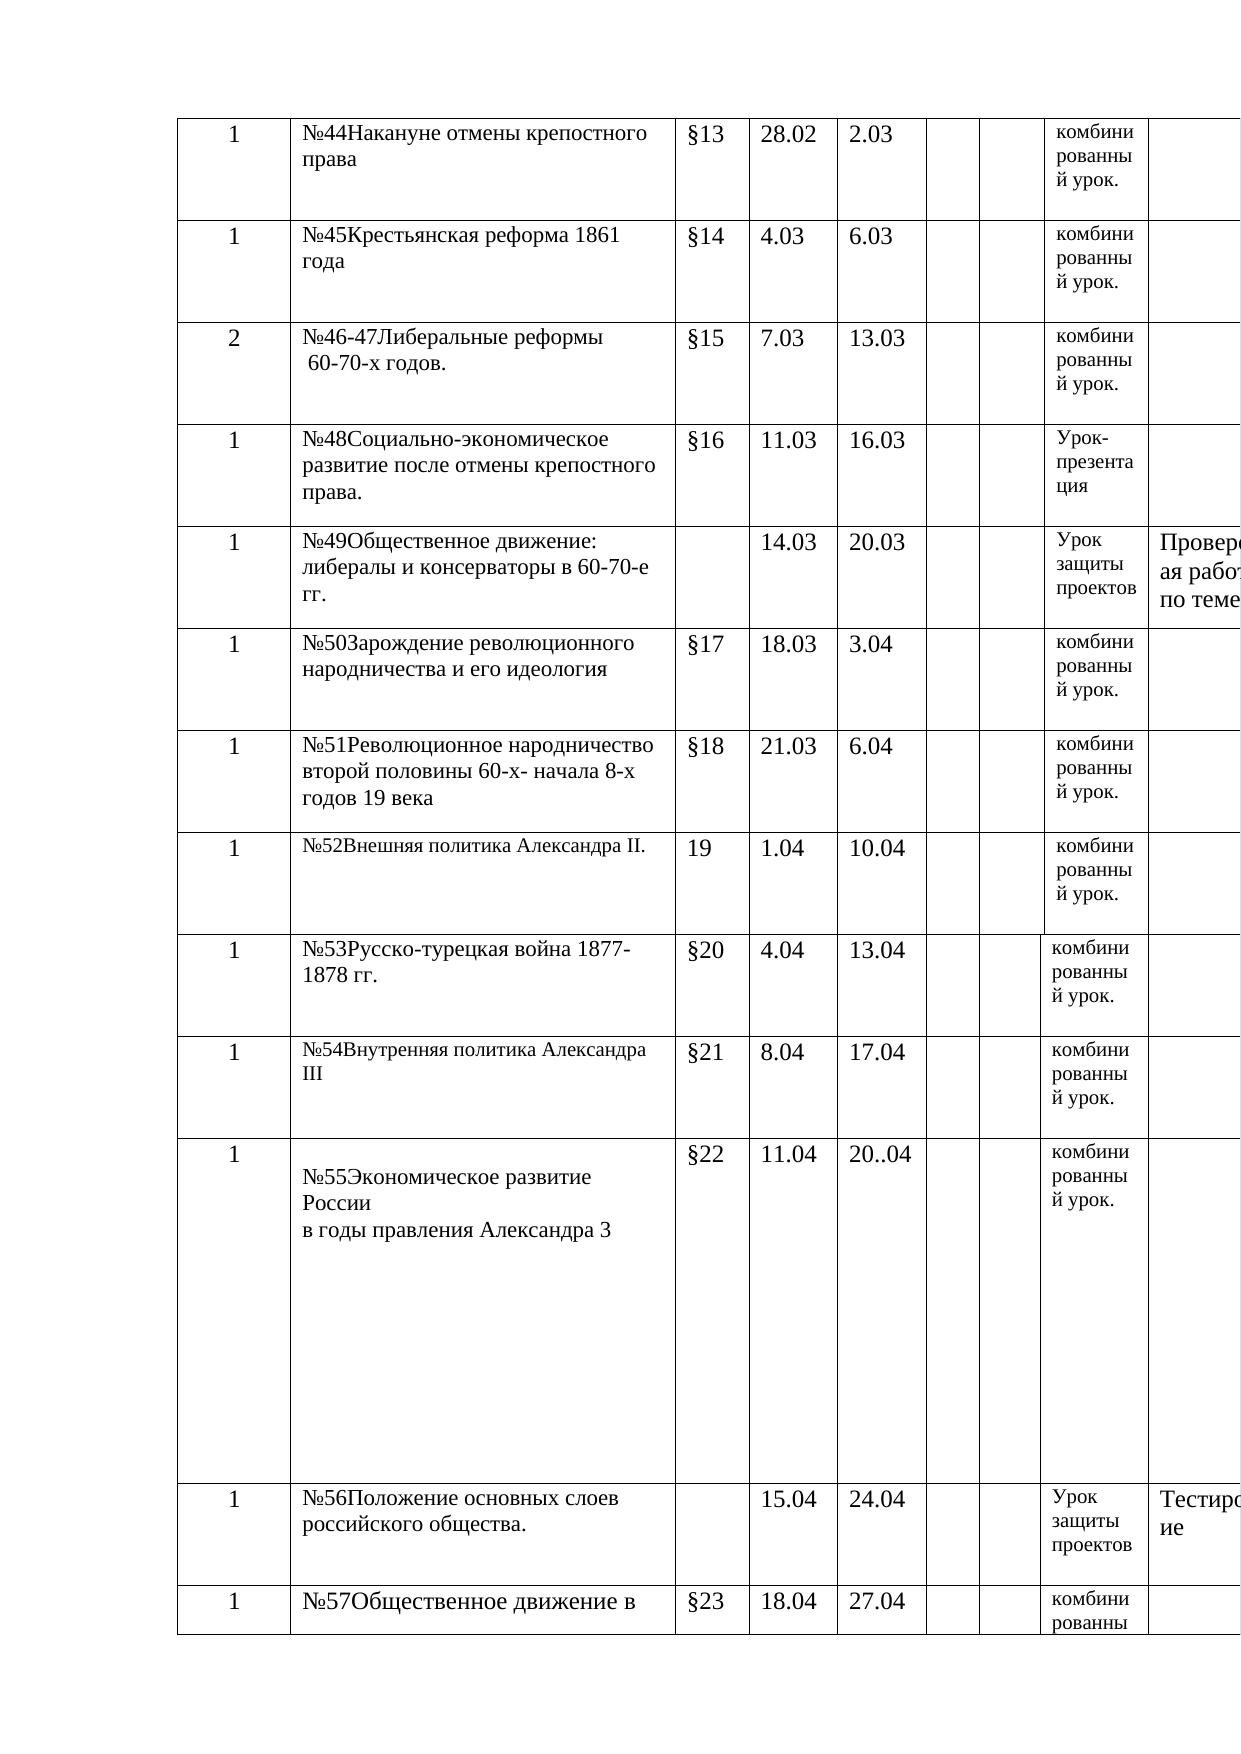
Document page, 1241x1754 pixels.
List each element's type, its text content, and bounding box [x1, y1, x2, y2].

table_cell 13.04 [838, 935, 926, 1036]
table_cell 1.04 [750, 833, 837, 934]
table_cell [676, 1484, 749, 1585]
table_cell 3.04 [838, 629, 926, 730]
table_cell §17 [676, 629, 749, 730]
table_cell 20..04 [838, 1139, 926, 1483]
table_cell комбинированный урок. [1041, 1037, 1148, 1138]
table_cell [980, 527, 1044, 628]
table_cell §22 [676, 1139, 749, 1483]
table_cell 20.03 [838, 527, 926, 628]
table_cell [980, 833, 1044, 934]
table_cell 1 [178, 221, 290, 322]
table_cell №52Внешняя политика Александра II. [291, 833, 675, 934]
table_cell 1 [178, 119, 290, 220]
table_cell [927, 323, 979, 424]
table_cell 1 [178, 1139, 290, 1483]
table_cell комбинированный урок. [1045, 323, 1148, 424]
table_cell §15 [676, 323, 749, 424]
table_cell 7.03 [750, 323, 837, 424]
table_cell [927, 731, 979, 832]
table_cell №46-47Либеральные реформы 60-70-х годов. [291, 323, 675, 424]
table_cell Тестирование [1149, 1484, 1240, 1585]
table_cell 27.04 [838, 1586, 926, 1634]
table_cell [927, 1484, 979, 1585]
table_cell [1149, 731, 1240, 832]
table_cell [927, 1037, 979, 1138]
table_cell №56Положение основных слоев российского общества. [291, 1484, 675, 1585]
table_cell №45Крестьянская реформа 1861 года [291, 221, 675, 322]
table_cell 19 [676, 833, 749, 934]
table_cell 4.04 [750, 935, 837, 1036]
table_cell Урок защиты проектов [1045, 527, 1148, 628]
table_cell 1 [178, 425, 290, 526]
table_cell №50Зарождение революционного народничества и его идеология [291, 629, 675, 730]
table_cell [927, 1586, 979, 1634]
table_cell комбинированный урок. [1041, 935, 1148, 1036]
table_cell [1149, 935, 1240, 1036]
table_cell [980, 935, 1040, 1036]
table_cell 1 [178, 935, 290, 1036]
table_cell Урок защиты проектов [1041, 1484, 1148, 1585]
table_cell комбинированный урок. [1045, 731, 1148, 832]
table_cell [980, 1586, 1040, 1634]
table_cell Проверочная работа по теме [1149, 527, 1240, 628]
table_cell 21.03 [750, 731, 837, 832]
table_cell 11.03 [750, 425, 837, 526]
table_cell [927, 221, 979, 322]
table_cell §18 [676, 731, 749, 832]
table_cell 6.04 [838, 731, 926, 832]
table_cell [927, 1139, 979, 1483]
table_cell 24.04 [838, 1484, 926, 1585]
table_cell 2.03 [838, 119, 926, 220]
table_cell №44Накануне отмены крепостного права [291, 119, 675, 220]
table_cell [291, 1586, 675, 1634]
table_cell 1 [178, 1484, 290, 1585]
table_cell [1041, 1586, 1148, 1634]
table_cell [927, 833, 979, 934]
table_cell [980, 1139, 1040, 1483]
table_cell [1045, 119, 1148, 220]
table_cell [1149, 1139, 1240, 1483]
table_cell 10.04 [838, 833, 926, 934]
table_cell §23 [676, 1586, 749, 1634]
table_cell [1149, 1586, 1240, 1634]
table_cell 1 [178, 1586, 290, 1634]
table_cell 15.04 [750, 1484, 837, 1585]
table_cell §14 [676, 221, 749, 322]
table_cell 2 [178, 323, 290, 424]
table_cell комбинированный урок. [1045, 833, 1148, 934]
table_cell 4.03 [750, 221, 837, 322]
table_cell [927, 629, 979, 730]
table_cell [980, 323, 1044, 424]
table_cell 1 [178, 833, 290, 934]
table_cell 1 [178, 629, 290, 730]
table_cell [1149, 119, 1240, 220]
table_cell [927, 119, 979, 220]
table_cell 17.04 [838, 1037, 926, 1138]
table_cell №48Социально-экономическое развитие после отмены крепостного права. [291, 425, 675, 526]
table_cell [1149, 323, 1240, 424]
table_cell 8.04 [750, 1037, 837, 1138]
table_cell №55Экономическое развитие России в годы правления Александра 3 [291, 1139, 675, 1483]
table_cell [1149, 221, 1240, 322]
table_cell комбинированный урок. [1041, 1139, 1148, 1483]
table_cell Урок- презентация [1045, 425, 1148, 526]
table_cell 1 [178, 1037, 290, 1138]
table_cell №49Общественное движение: либералы и консерваторы в 60-70-е гг. [291, 527, 675, 628]
table_cell §21 [676, 1037, 749, 1138]
table_cell 1 [178, 527, 290, 628]
table_cell комбинированный урок. [1045, 221, 1148, 322]
table_cell 1 [178, 731, 290, 832]
table_cell [927, 425, 979, 526]
table_cell §16 [676, 425, 749, 526]
table_cell [980, 221, 1044, 322]
table_cell [927, 935, 979, 1036]
table_cell §13 [676, 119, 749, 220]
table_cell [676, 527, 749, 628]
table_cell 16.03 [838, 425, 926, 526]
table_cell [1149, 833, 1240, 934]
table_cell §20 [676, 935, 749, 1036]
table_cell 13.03 [838, 323, 926, 424]
table_cell 18.03 [750, 629, 837, 730]
table_cell [980, 1484, 1040, 1585]
table_cell [980, 119, 1044, 220]
table_cell 18.04 [750, 1586, 837, 1634]
table_cell [980, 629, 1044, 730]
table_cell 28.02 [750, 119, 837, 220]
table_cell [980, 1037, 1040, 1138]
table_cell 11.04 [750, 1139, 837, 1483]
table_cell №54Внутренняя политика Александра III [291, 1037, 675, 1138]
table_cell [927, 527, 979, 628]
table_cell №53Русско-турецкая война 1877-1878 гг. [291, 935, 675, 1036]
table_cell [980, 425, 1044, 526]
table_cell 14.03 [750, 527, 837, 628]
table_cell 6.03 [838, 221, 926, 322]
table_cell [1149, 629, 1240, 730]
table_cell [980, 731, 1044, 832]
table_cell №51Революционное народничество второй половины 60-х- начала 8-х годов 19 века [291, 731, 675, 832]
table_cell [1149, 425, 1240, 526]
table_cell [1149, 1037, 1240, 1138]
table_cell комбинированный урок. [1045, 629, 1148, 730]
